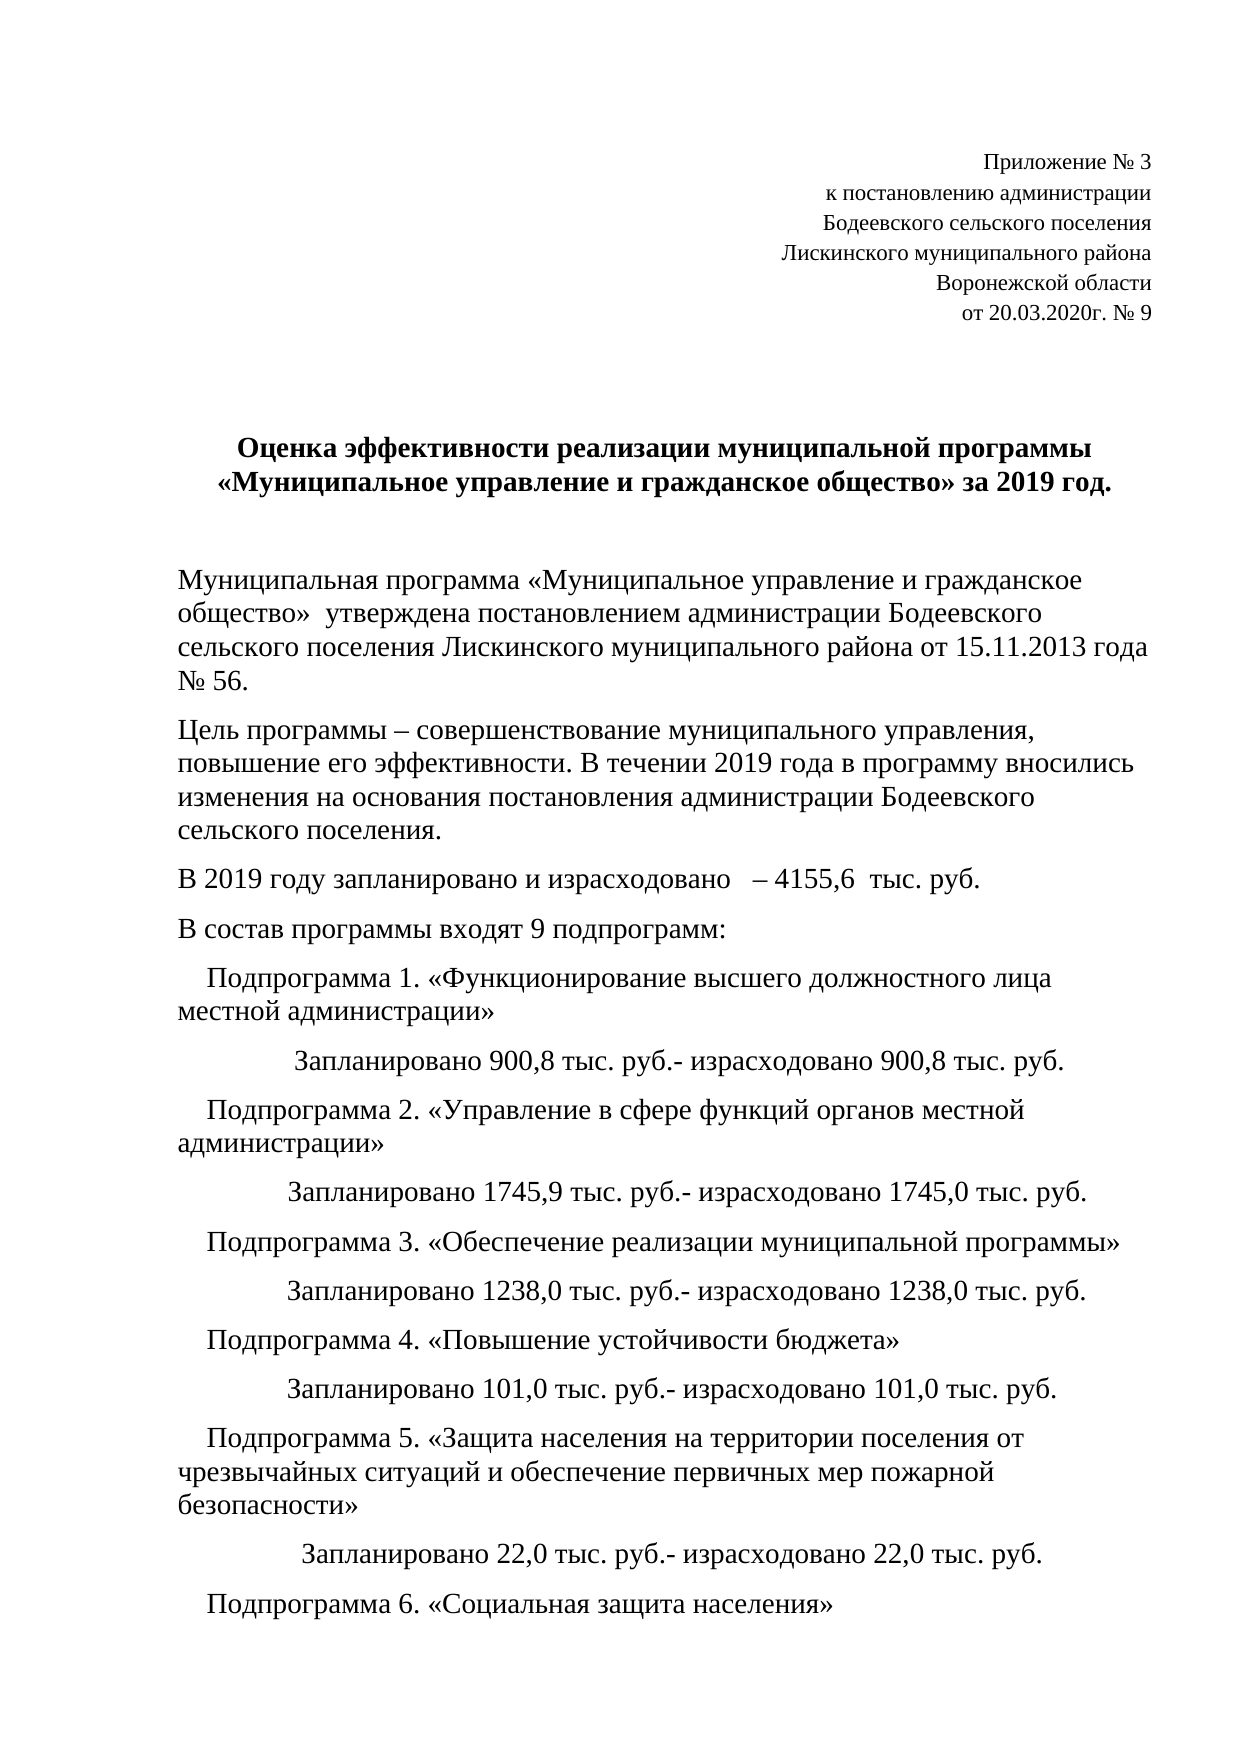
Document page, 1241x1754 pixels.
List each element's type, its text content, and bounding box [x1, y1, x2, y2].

text Запланировано 1745,9 тыс. руб.- израсходовано 1745,0 тыс. руб. [177, 1174, 1152, 1208]
text Подпрограмма 1. «Функционирование высшего должностного лица местной администрации» [177, 960, 1152, 1027]
text Лискинского муниципального района [177, 239, 1152, 265]
text Цель программы – совершенствование муниципального управления, повышение его эффективности. В течении 2019 года в программу вносились изменения на основания постановления администрации Бодеевского сельского поселения. [177, 712, 1152, 846]
text Запланировано 22,0 тыс. руб.- израсходовано 22,0 тыс. руб. [177, 1537, 1152, 1570]
text В 2019 году запланировано и израсходовано – 4155,6 тыс. руб. [177, 862, 1152, 895]
text от 20.03.2020г. № 9 [177, 299, 1152, 326]
text В состав программы входят 9 подпрограмм: [177, 911, 1152, 944]
text Приложение № 3 [177, 148, 1152, 175]
text Оценка эффективности реализации муниципальной программы [177, 430, 1152, 464]
text «Муниципальное управление и гражданское общество» за 2019 год. [177, 464, 1152, 497]
text Подпрограмма 6. «Социальная защита населения» [177, 1586, 1152, 1619]
text Подпрограмма 2. «Управление в сфере функций органов местной администрации» [177, 1092, 1152, 1159]
text Бодеевского сельского поселения [177, 209, 1152, 235]
text Подпрограмма 5. «Защита населения на территории поселения от чрезвычайных ситуаций и обеспечение первичных мер пожарной безопасности» [177, 1420, 1152, 1521]
text Запланировано 101,0 тыс. руб.- израсходовано 101,0 тыс. руб. [177, 1371, 1152, 1405]
text Запланировано 1238,0 тыс. руб.- израсходовано 1238,0 тыс. руб. [177, 1273, 1152, 1306]
text Муниципальная программа «Муниципальное управление и гражданское общество» утверждена постановлением администрации Бодеевского сельского поселения Лискинского муниципального района от 15.11.2013 года № 56. [177, 562, 1152, 696]
text Запланировано 900,8 тыс. руб.- израсходовано 900,8 тыс. руб. [177, 1043, 1152, 1076]
text Воронежской области [177, 269, 1152, 296]
text Подпрограмма 4. «Повышение устойчивости бюджета» [177, 1322, 1152, 1356]
text к постановлению администрации [177, 178, 1152, 205]
text Подпрограмма 3. «Обеспечение реализации муниципальной программы» [177, 1224, 1152, 1257]
